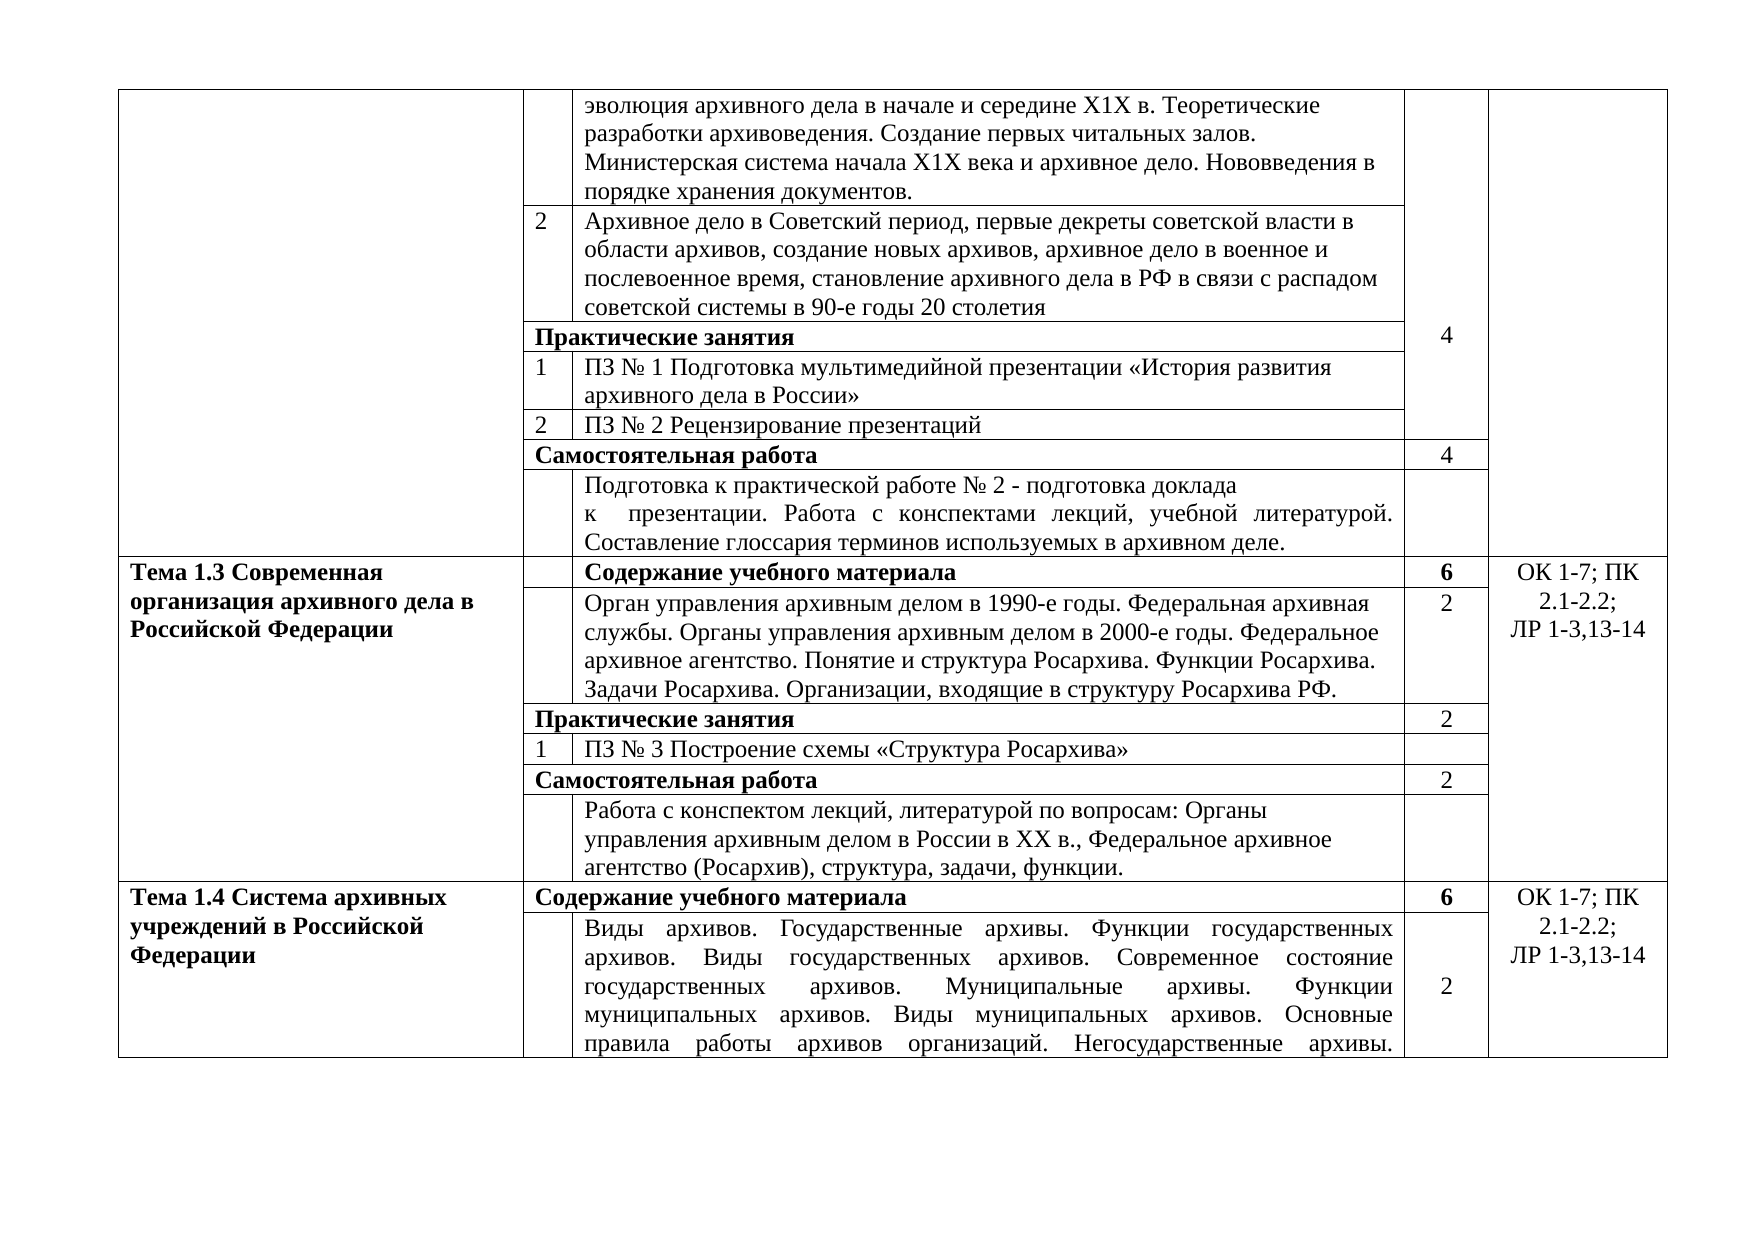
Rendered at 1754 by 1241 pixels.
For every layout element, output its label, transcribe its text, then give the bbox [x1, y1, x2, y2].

table_cell 4 [1405, 440, 1488, 469]
table_cell 2 [1405, 765, 1488, 794]
table_cell Орган управления архивным делом в 1990-е годы. Федеральная архивная службы. Органы управления архивным делом в 2000-е годы. Федеральное архивное агентство. Понятие и структура Росархива. Функции Росархива. Задачи Росархива. Организации, входящие в структуру Росархива РФ. [573, 588, 1404, 703]
table_cell [524, 557, 572, 587]
table_cell 6 [1405, 557, 1488, 587]
table_cell Содержание учебного материала [573, 557, 1404, 587]
table_cell 2 [1405, 704, 1488, 733]
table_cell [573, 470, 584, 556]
table_cell [524, 470, 572, 556]
table_cell 2 [1405, 588, 1488, 703]
table_cell 2 [1405, 913, 1488, 1057]
table_cell [1405, 795, 1488, 881]
table_cell 2 [524, 206, 572, 321]
table_cell Архивное дело в Советский период, первые декреты советской власти в области архивов, создание новых архивов, архивное дело в военное и послевоенное время, становление архивного дела в РФ в связи с распадом советской системы в 90-е годы 20 столетия [573, 206, 1404, 321]
table_cell [1405, 734, 1488, 764]
table_cell Практические занятия [524, 704, 1404, 733]
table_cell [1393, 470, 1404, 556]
table_cell [524, 795, 572, 881]
table_cell [1405, 470, 1488, 556]
table_cell ОК 1-7; ПК 2.1-2.2; ЛР 1-3,13-14 [1489, 557, 1667, 881]
table_cell Самостоятельная работа [524, 765, 1404, 794]
table_cell ПЗ № 2 Рецензирование презентаций [573, 410, 1404, 439]
table_cell ОК 1-7; ПК 2.1-2.2; ЛР 1-3,13-14 [1489, 882, 1667, 1057]
table_cell 4 4 [1405, 90, 1488, 439]
table_cell [524, 588, 572, 703]
table_cell [524, 913, 572, 1057]
table_cell Тема 1.3 Современная организация архивного дела в Российской Федерации [119, 557, 523, 881]
table_cell Практические занятия [524, 322, 1404, 351]
table_cell Содержание учебного материала [524, 882, 1404, 912]
table_cell ПЗ № 3 Построение схемы «Структура Росархива» [573, 734, 1404, 764]
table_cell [573, 90, 1404, 205]
table_cell Тема 1.4 Система архивных учреждений в Российской Федерации [119, 882, 523, 1057]
table_cell Работа с конспектом лекций, литературой по вопросам: Органы управления архивным делом в России в ХХ в., Федеральное архивное агентство (Росархив), структура, задачи, функции. [573, 795, 1404, 881]
table_cell 1 [524, 352, 572, 409]
table_cell Самостоятельная работа [524, 440, 1404, 469]
table_cell 6 [1405, 882, 1488, 912]
table_cell 2 [524, 410, 572, 439]
table_cell 1 [524, 734, 572, 764]
table_cell ПЗ № 1 Подготовка мультимедийной презентации «История развития архивного дела в России» [573, 352, 1404, 409]
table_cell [573, 913, 1404, 1057]
table_cell 1 [524, 90, 572, 205]
